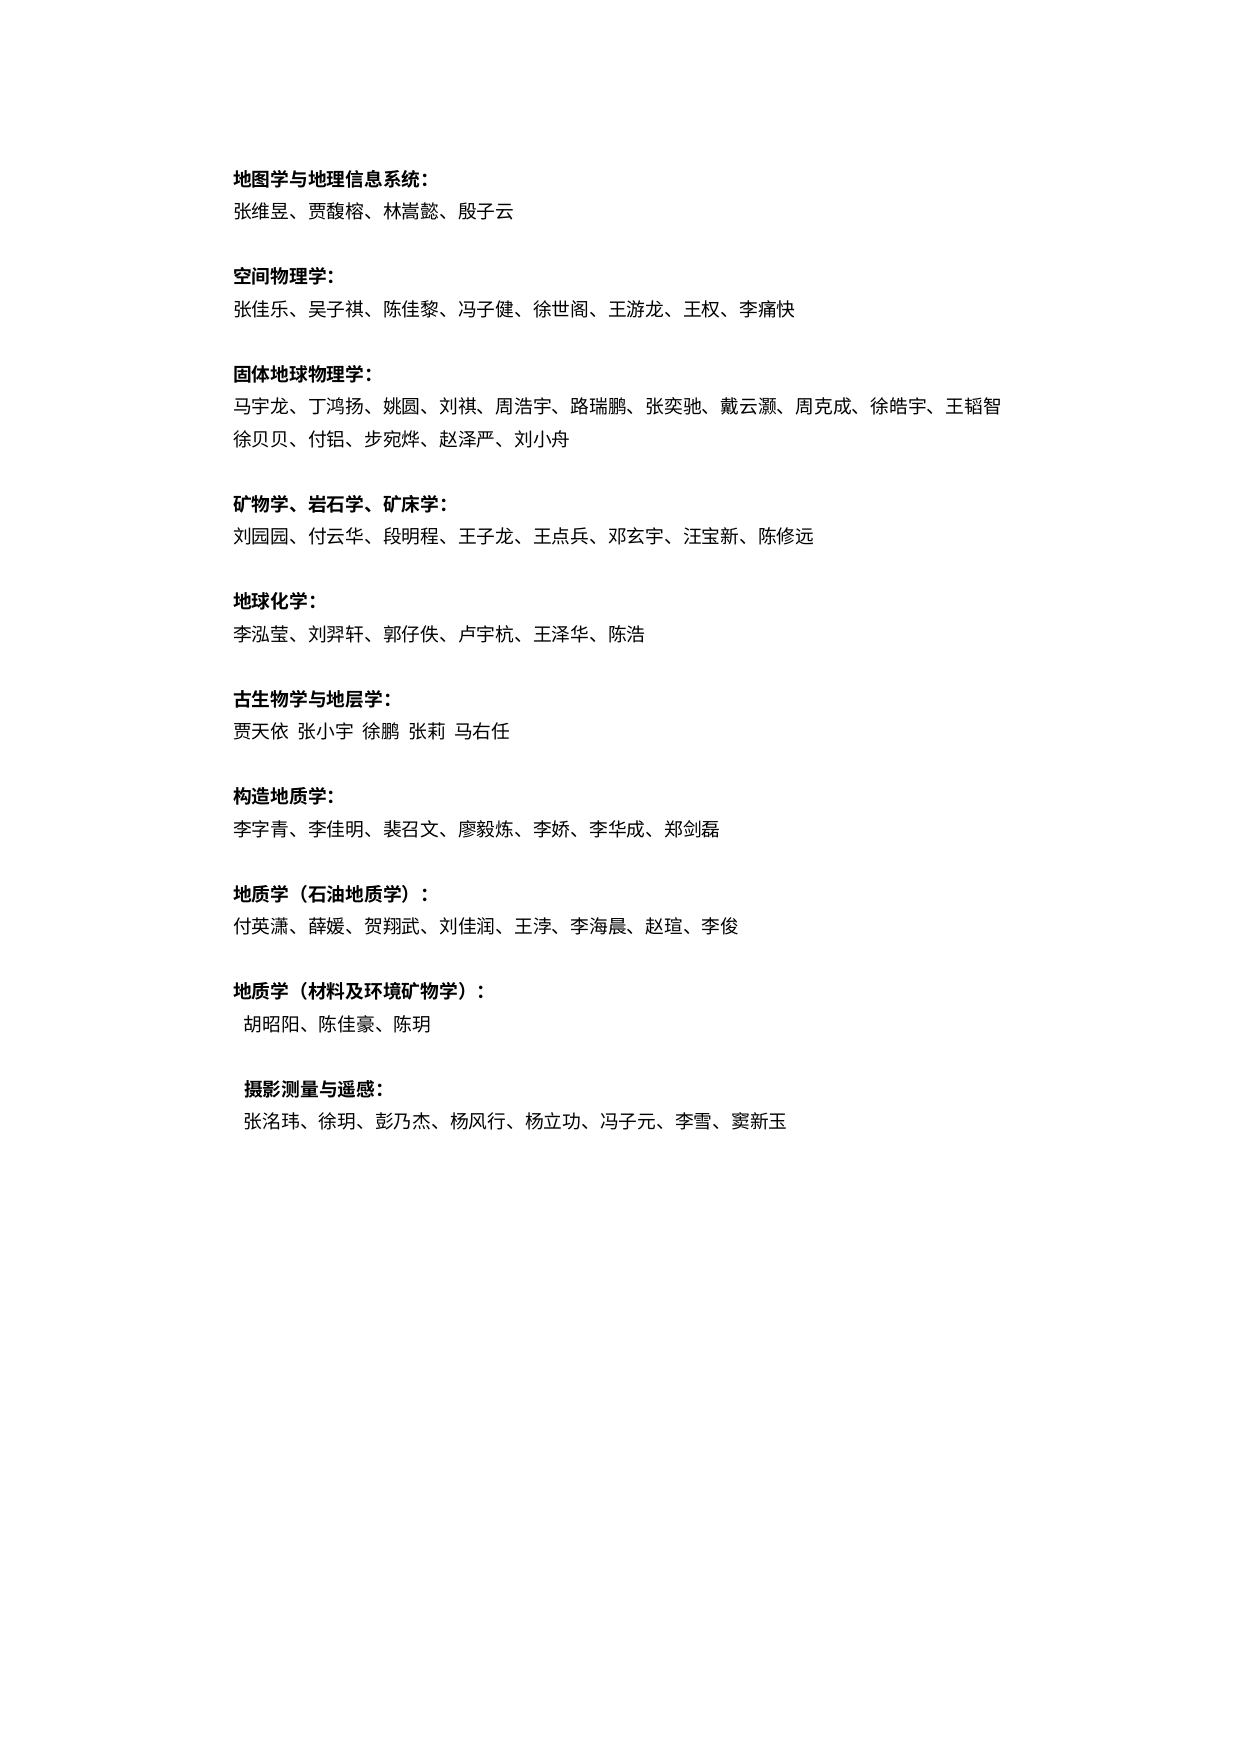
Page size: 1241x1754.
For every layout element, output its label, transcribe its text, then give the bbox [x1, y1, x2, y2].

text 张佳乐、吴子祺、陈佳黎、冯子健、徐世阁、王游龙、王权、李痛快 [187, 292, 1053, 324]
text 矿物学、岩石学、矿床学： [187, 487, 1053, 519]
text 李泓莹、刘羿轩、郭仔佚、卢宇杭、王泽华、陈浩 [187, 617, 1053, 649]
text 马宇龙、丁鸿扬、姚圆、刘祺、周浩宇、路瑞鹏、张奕驰、戴云灏、周克成、徐皓宇、王韬智 [187, 389, 1053, 422]
text 胡昭阳、陈佳豪、陈玥 [187, 1007, 1053, 1039]
text 固体地球物理学： [187, 357, 1053, 389]
text 摄影测量与遥感： [187, 1072, 1053, 1104]
text 张洺玮、徐玥、彭乃杰、杨风行、杨立功、冯子元、李雪、窦新玉 [187, 1104, 1053, 1137]
text 徐贝贝、付铝、步宛烨、赵泽严、刘小舟 [187, 422, 1053, 454]
text 构造地质学： [187, 779, 1053, 812]
text 古生物学与地层学： [187, 682, 1053, 714]
text 刘园园、付云华、段明程、王子龙、王点兵、邓玄宇、汪宝新、陈修远 [187, 519, 1053, 552]
text 张维昱、贾馥榕、林嵩懿、殷子云 [187, 194, 1053, 227]
text 地球化学： [187, 584, 1053, 617]
text 贾天依 张小宇 徐鹏 张莉 马右任 [187, 714, 1053, 747]
text 地图学与地理信息系统： [187, 162, 1053, 194]
text 地质学（材料及环境矿物学）： [187, 974, 1053, 1007]
text 地质学（石油地质学）： [187, 877, 1053, 909]
text 空间物理学： [187, 259, 1053, 292]
text 李字青、李佳明、裴召文、廖毅炼、李娇、李华成、郑剑磊 [187, 812, 1053, 844]
text 付英潇、薛媛、贺翔武、刘佳润、王浡、李海晨、赵瑄、李俊 [187, 909, 1053, 942]
